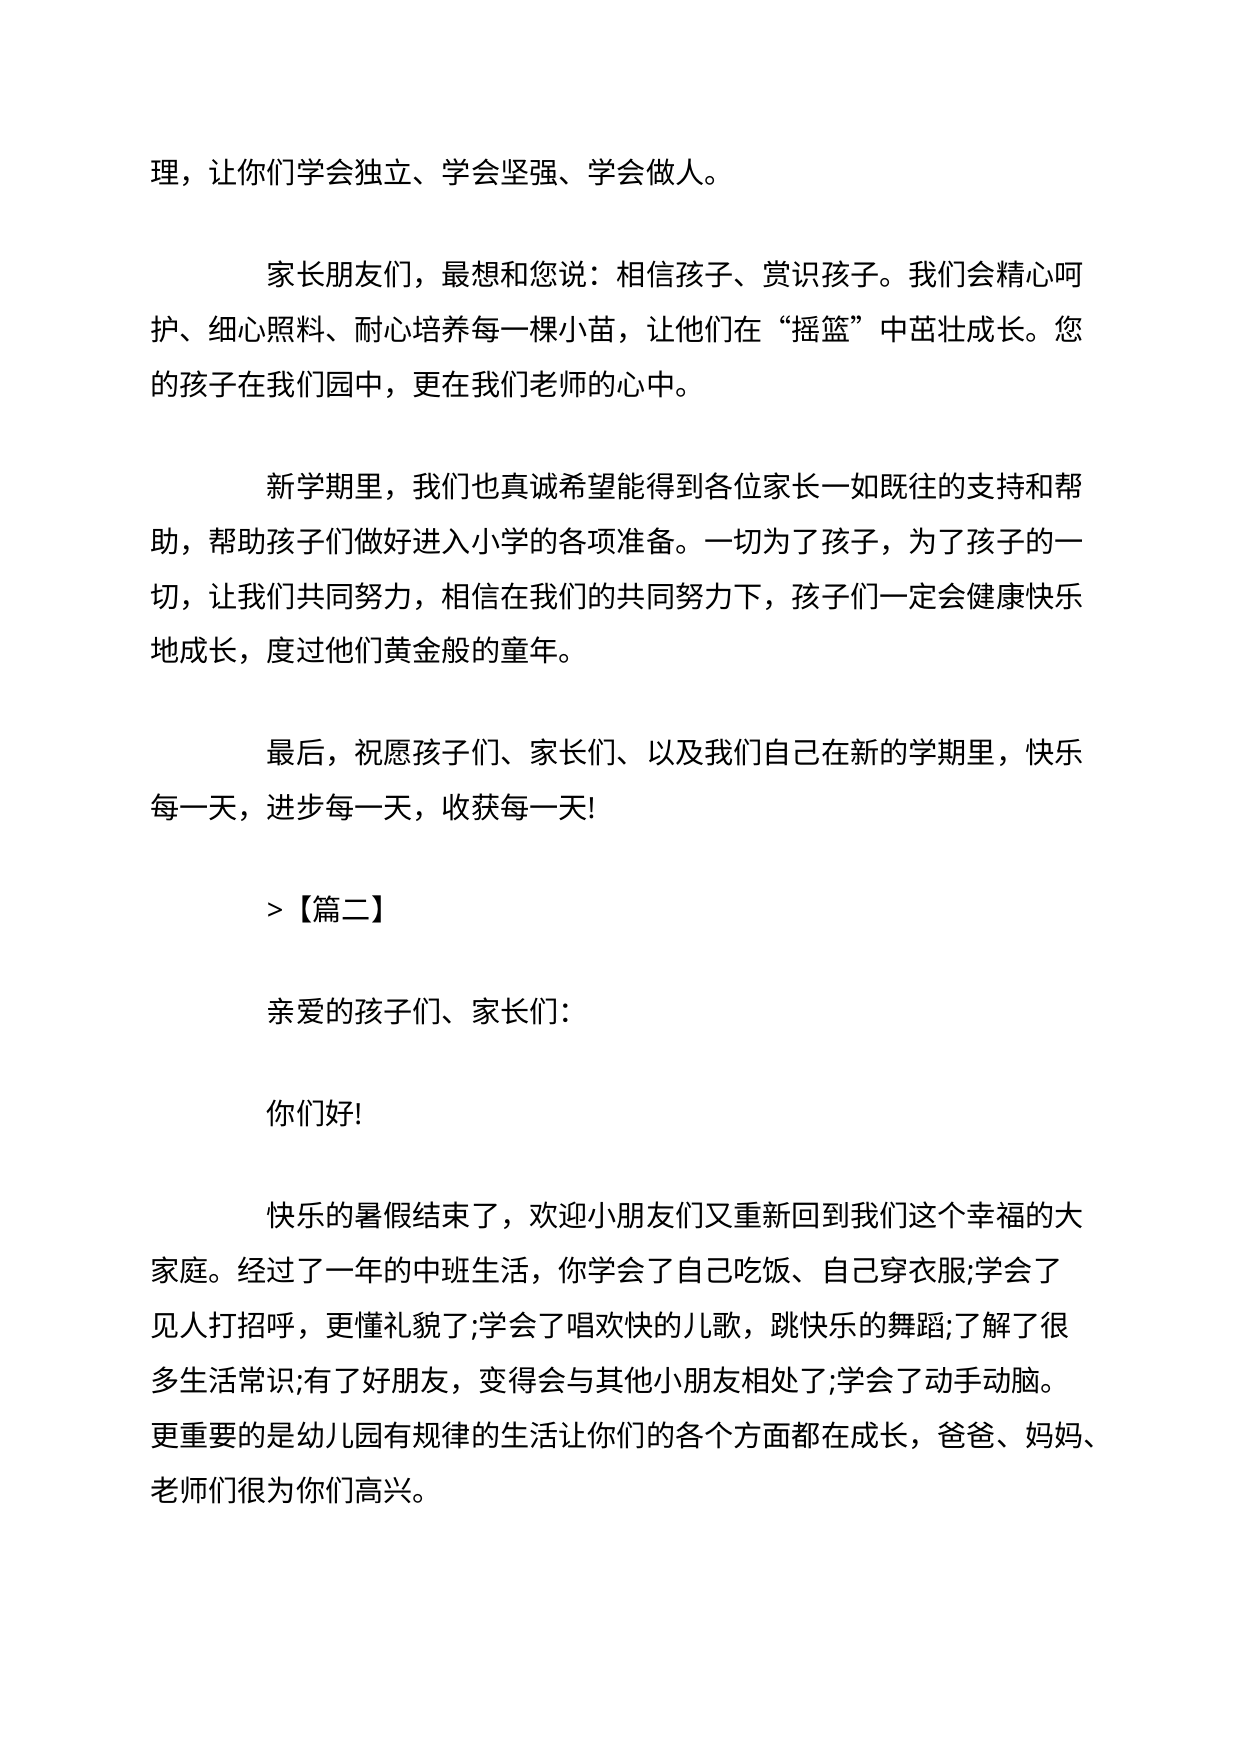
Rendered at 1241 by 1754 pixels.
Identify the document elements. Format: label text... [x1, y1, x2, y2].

text 你们好! [150, 1090, 1090, 1133]
text 亲爱的孩子们、家长们： [150, 989, 1090, 1031]
text 最后，祝愿孩子们、家长们、以及我们自己在新的学期里，快乐每一天，进步每一天，收获每一天! [150, 730, 1090, 827]
text 家长朋友们，最想和您说：相信孩子、赏识孩子。我们会精心呵护、细心照料、耐心培养每一棵小苗，让他们在“摇篮”中茁壮成长。您的孩子在我们园中，更在我们老师的心中。 [150, 252, 1090, 404]
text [150, 150, 1090, 192]
text 快乐的暑假结束了，欢迎小朋友们又重新回到我们这个幸福的大家庭。经过了一年的中班生活，你学会了自己吃饭、自己穿衣服;学会了见人打招呼，更懂礼貌了;学会了唱欢快的儿歌，跳快乐的舞蹈;了解了很多生活常识;有了好朋友，变得会与其他小朋友相处了;学会了动手动脑。更重要的是幼儿园有规律的生活让你们的各个方面都在成长，爸爸、妈妈、老师们很为你们高兴。 [150, 1192, 1090, 1509]
text 新学期里，我们也真诚希望能得到各位家长一如既往的支持和帮助，帮助孩子们做好进入小学的各项准备。一切为了孩子，为了孩子的一切，让我们共同努力，相信在我们的共同努力下，孩子们一定会健康快乐地成长，度过他们黄金般的童年。 [150, 463, 1090, 670]
text >【篇二】 [150, 887, 1090, 929]
